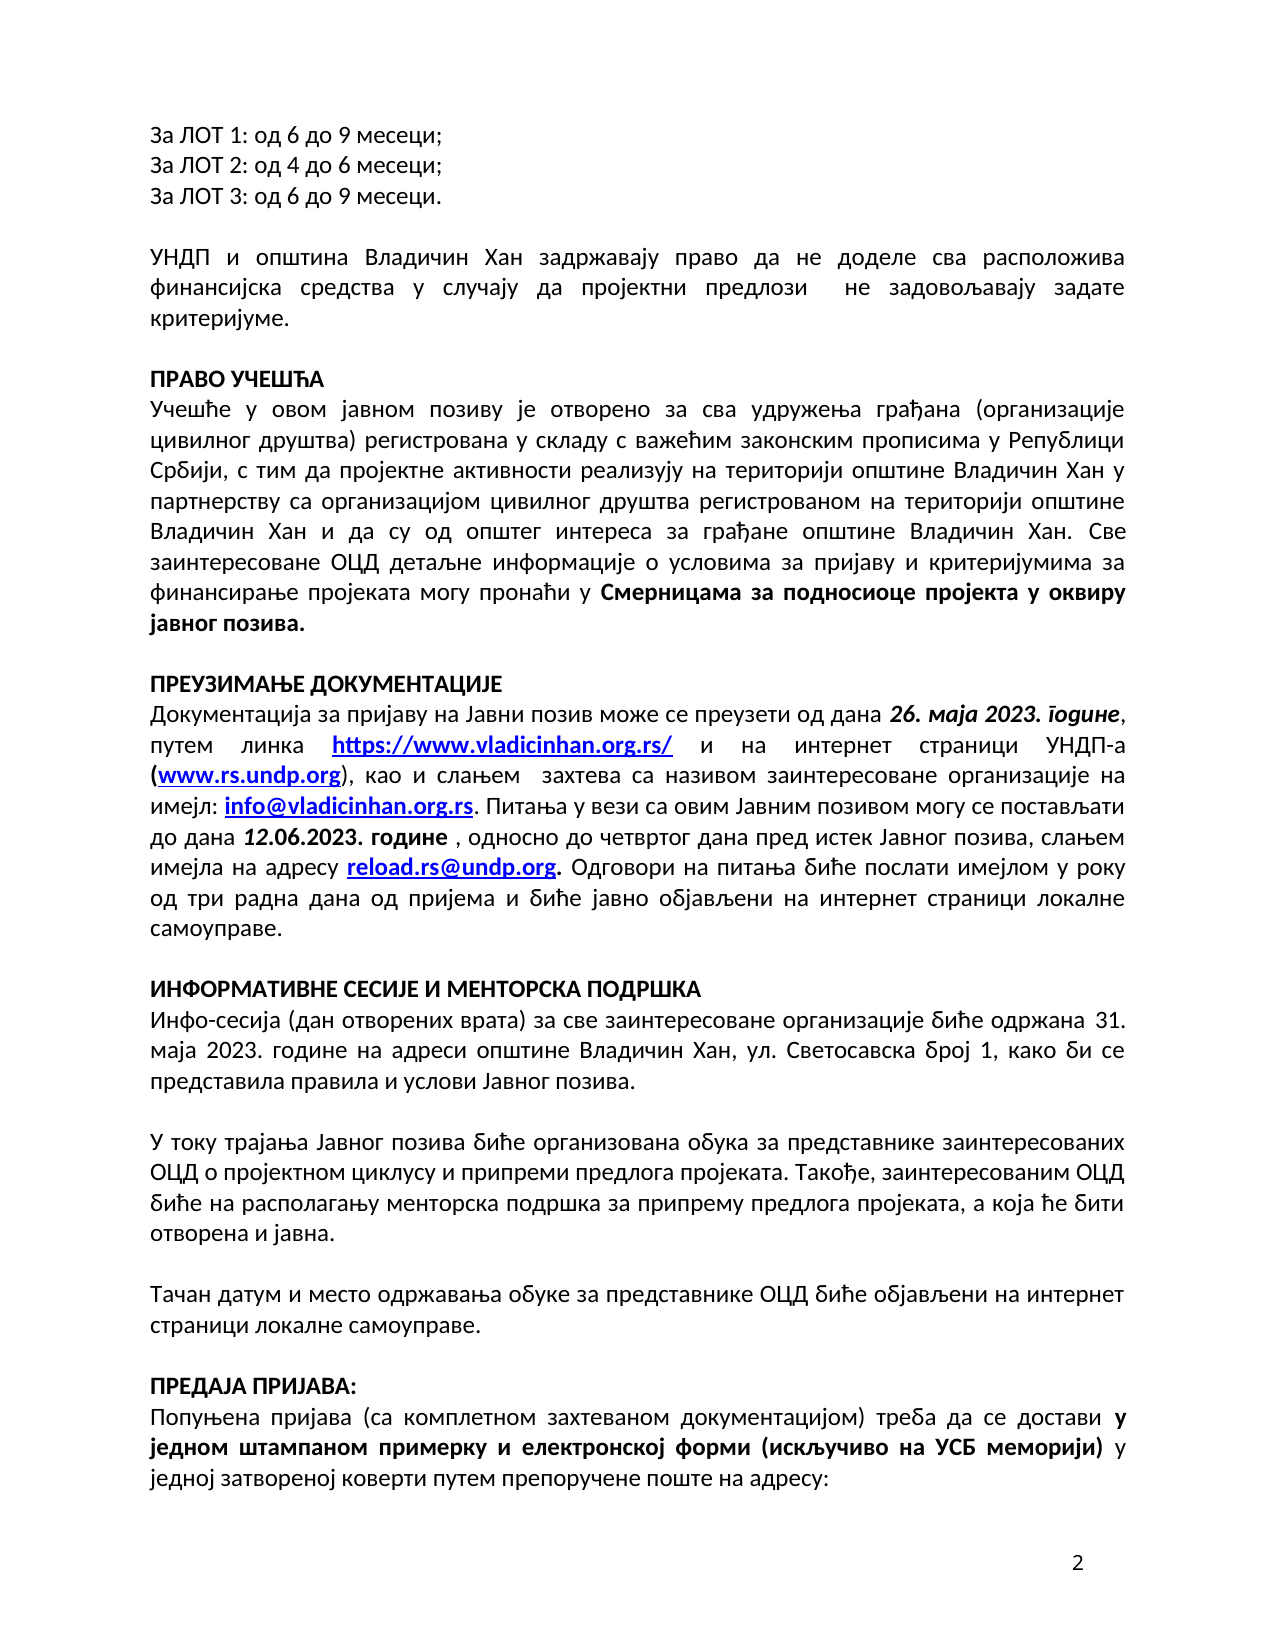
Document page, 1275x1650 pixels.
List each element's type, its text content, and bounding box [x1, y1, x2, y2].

text За ЛОТ 3: од 6 до 9 месеци. [150, 180, 1126, 210]
text Инфо-сесија (дан отворених врата) за све заинтересоване организације биће одржана 31. маја 2023. године на адреси општине Владичин Хан, ул. Светосавска број 1, како би се представила правила и услови Јавног позива. [150, 1004, 1126, 1095]
text ПРАВО УЧЕШЋА [150, 363, 1126, 393]
text Попуњена пријава (са комплетном захтеваном документацијом) треба да се достави у једном штампаном примерку и електронској форми (искључиво на УСБ меморији) у једној затвореној коверти путем препоручене поште на адресу: [150, 1401, 1126, 1492]
text У току трајања Јавног позива биће организована обука за представнике заинтересованих ОЦД о пројектном циклусу и припреми предлога пројеката. Такође, заинтересованим ОЦД биће на располагању менторска подршка за припрему предлога пројеката, а која ће бити отворена и јавна. [150, 1126, 1126, 1248]
text Тачан датум и место одржавања обуке за представнике ОЦД биће објављени на интернет страници локалне самоуправе. [150, 1278, 1126, 1339]
text ПРЕУЗИМАЊЕ ДОКУМЕНТАЦИЈЕ [150, 668, 1126, 699]
text Документација за пријаву на Јавни позив може се преузети од дана 26. маја 2023. године, путем линка https://www.vladicinhan.org.rs/ и на интернет страници УНДП-а (www.rs.undp.org), као и слањем захтева са називом заинтересоване организације на имејл: info@vladicinhan.org.rs. Питања у вези са овим Јавним позивом могу се постављати до дана 12.06.2023. године , односно до четвртог дана пред истек Јавног позива, слањем имејла на адресу reload.rs@undp.org. Одговори на питања биће послати имеjлом у року од три радна дана од пријема и биће јавно објављени на интернет страници локалне самоуправе. [150, 699, 1126, 943]
text ПРЕДАЈА ПРИЈАВА: [150, 1370, 1126, 1401]
text За ЛОТ 2: од 4 до 6 месеци; [150, 149, 1126, 180]
text УНДП и општина Владичин Хан задржавају право да не доделе сва расположива финансијска средства у случају да пројектни предлози не задовољавају задате критеријуме. [150, 241, 1126, 332]
text За ЛОТ 1: од 6 до 9 месеци; [150, 119, 1126, 149]
text ИНФОРМАТИВНЕ СЕСИЈЕ И МЕНТОРСКА ПОДРШКА [150, 973, 1126, 1004]
text Учешће у овом јавном позиву је отворено за сва удружења грађана (организације цивилног друштва) регистрована у складу с важећим законским прописима у Републици Србији, с тим да пројектне активности реализују на територији општине Владичин Хан у партнерству са организацијом цивилног друштва регистрованом на територији општине Владичин Хан и да су од општег интереса за грађане општине Владичин Хан. Све заинтересоване ОЦД детаљне информације о условима за пријаву и критеријумима за финансирање пројеката могу пронаћи у Смерницама за подносиоце пројекта у оквиру јавног позива. [150, 393, 1126, 638]
